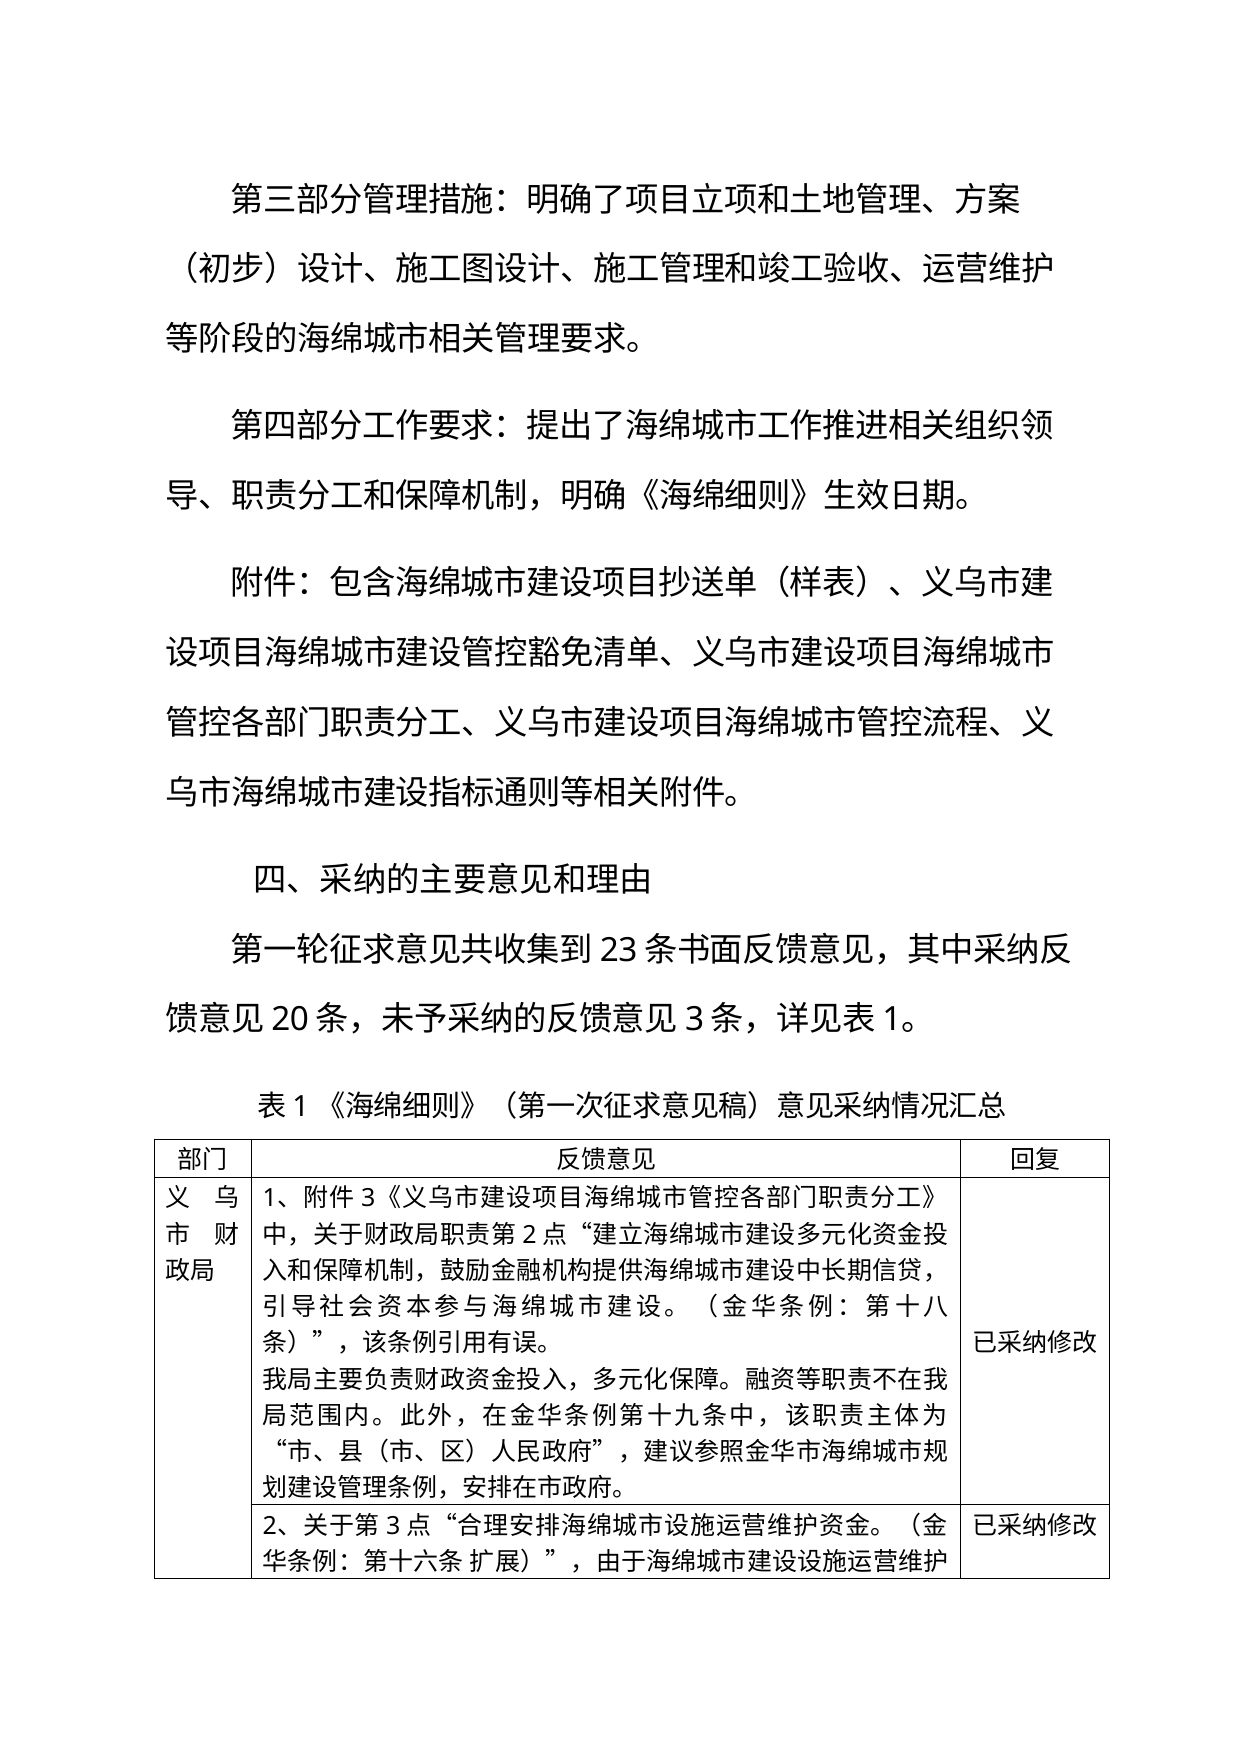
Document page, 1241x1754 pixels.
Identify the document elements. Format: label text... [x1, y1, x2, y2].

table_cell 已采纳修改 [961, 1178, 1109, 1504]
table_header 回复 [961, 1140, 1109, 1177]
list 四、采纳的主要意见和理由 [253, 842, 1098, 912]
text 附件：包含海绵城市建设项目抄送单（样表）、义乌市建设项目海绵城市建设管控豁免清单、义乌市建设项目海绵城市管控各部门职责分工、义乌市建设项目海绵城市管控流程、义乌市海绵城市建设指标通则等相关附件。 [165, 545, 1080, 824]
table_cell 1、附件3《义乌市建设项目海绵城市管控各部门职责分工》中，关于财政局职责第2点“建立海绵城市建设多元化资金投入和保障机制，鼓励金融机构提供海绵城市建设中长期信贷，引导社会资本参与海绵城市建设。（金华条例：第十八条）”，该条例引用有误。 我局主要负责财政资金投入，多元化保障。融资等职责不在我局范围内。此外，在金华条例第十九条中，该职责主体为“市、县（市、区）人民政府”，建议参照金华市海绵城市规划建设管理条例，安排在市政府。 [252, 1178, 960, 1504]
table_header 反馈意见 [252, 1140, 960, 1177]
text 第四部分工作要求：提出了海绵城市工作推进相关组织领导、职责分工和保障机制，明确《海绵细则》生效日期。 [165, 388, 1080, 528]
table_cell 义乌市财政局 [155, 1178, 251, 1578]
table_header 部门 [155, 1140, 251, 1177]
text 第一轮征求意见共收集到23条书面反馈意见，其中采纳反馈意见20条，未予采纳的反馈意见3条，详见表1。 [165, 912, 1080, 1051]
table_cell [252, 1505, 960, 1578]
text 第三部分管理措施：明确了项目立项和土地管理、方案（初步）设计、施工图设计、施工管理和竣工验收、运营维护等阶段的海绵城市相关管理要求。 [165, 162, 1080, 371]
text 表1 《海绵细则》（第一次征求意见稿）意见采纳情况汇总 [165, 1069, 1098, 1138]
table_cell 已采纳修改 [961, 1505, 1109, 1578]
